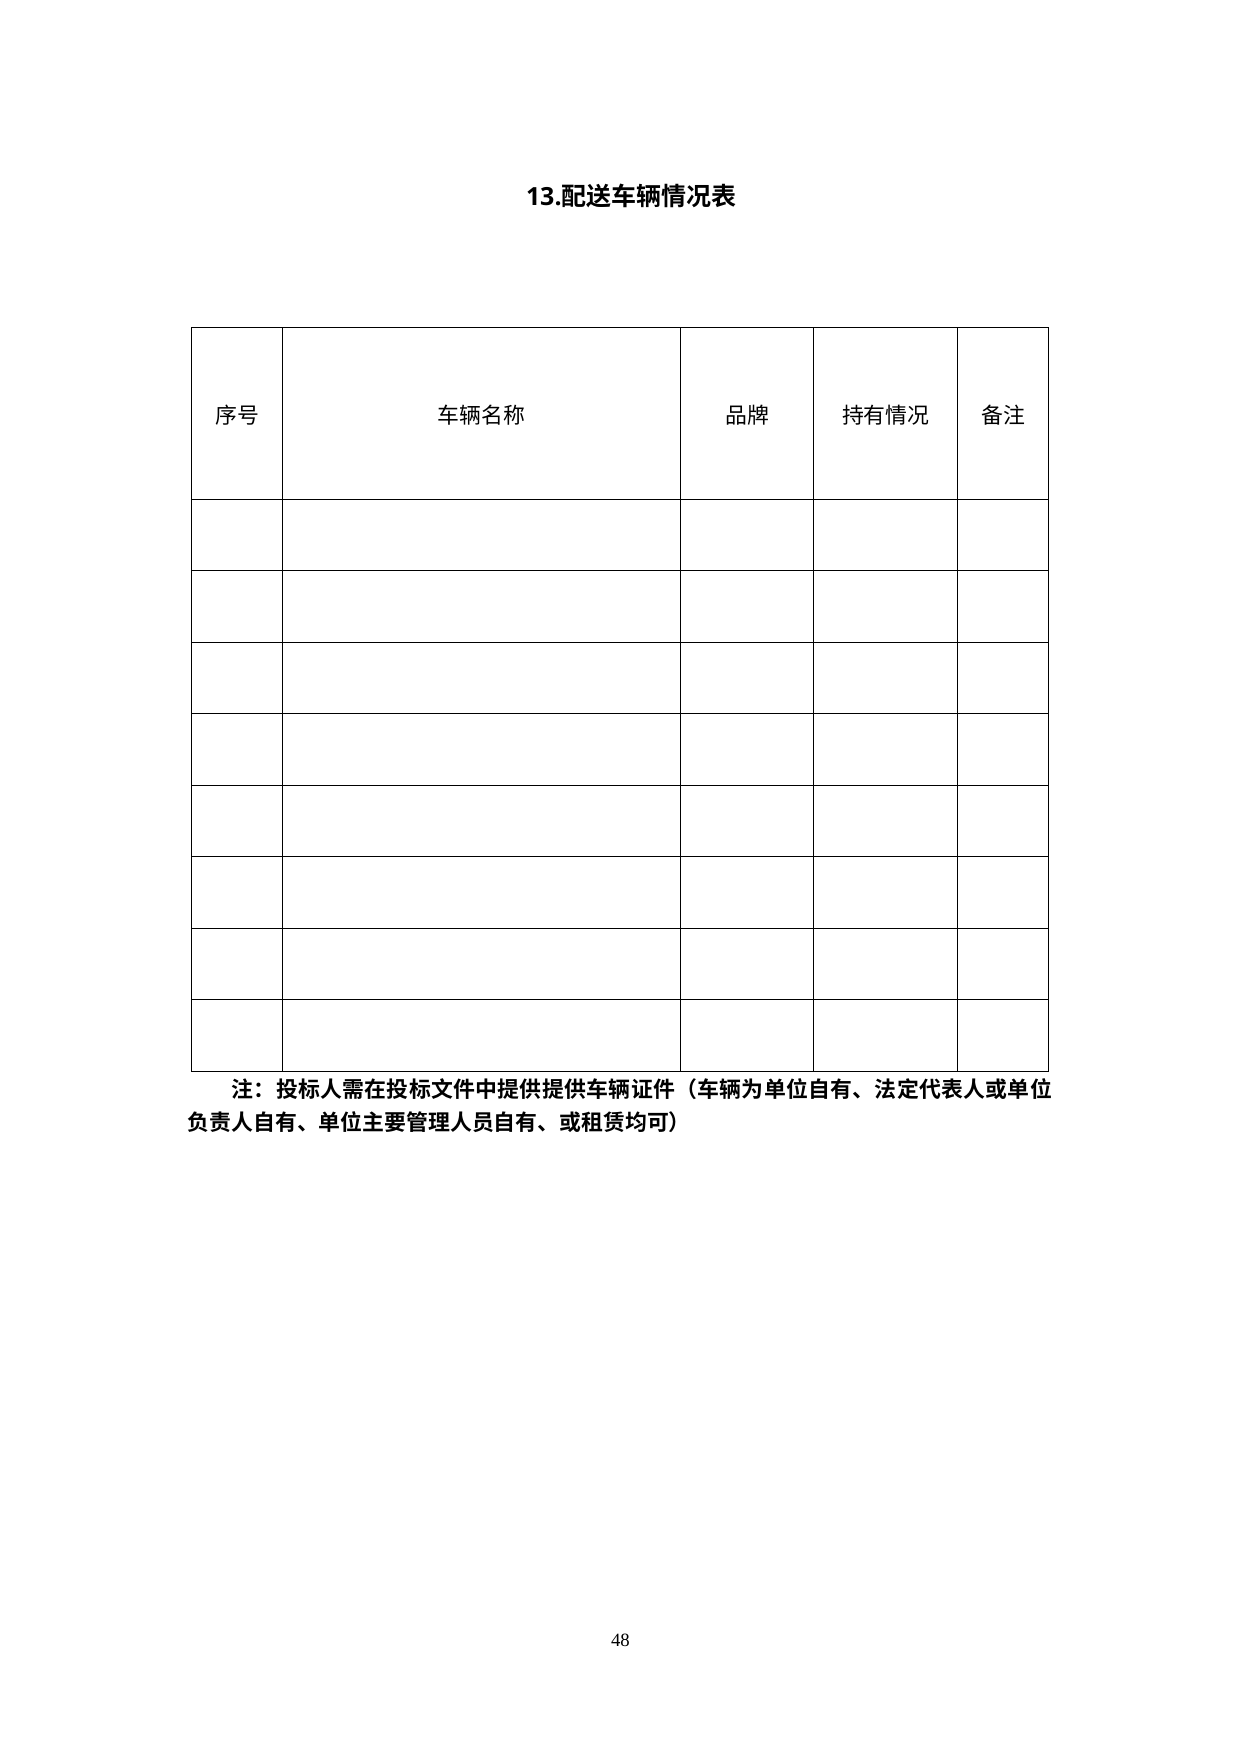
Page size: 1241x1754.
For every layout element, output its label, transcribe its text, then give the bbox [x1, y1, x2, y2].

table_cell [681, 929, 813, 999]
table_cell [192, 714, 282, 785]
table_cell [192, 571, 282, 642]
table_cell [283, 714, 680, 785]
table_cell [958, 857, 1048, 928]
table_header 序号 [192, 328, 282, 499]
table_cell [814, 571, 957, 642]
table_cell [192, 1000, 282, 1071]
table_cell [814, 714, 957, 785]
table_cell [283, 857, 680, 928]
table_cell [681, 1000, 813, 1071]
table_cell [192, 929, 282, 999]
table_cell [681, 714, 813, 785]
table_cell [814, 500, 957, 570]
table_cell [958, 1000, 1048, 1071]
table_cell [283, 643, 680, 713]
table_cell [283, 1000, 680, 1071]
table_cell [192, 643, 282, 713]
table_cell [958, 500, 1048, 570]
table_cell [681, 571, 813, 642]
list 13.配送车辆情况表 [209, 162, 1053, 227]
table_cell [958, 714, 1048, 785]
table_cell [192, 786, 282, 856]
table_cell [814, 1000, 957, 1071]
table_cell [814, 857, 957, 928]
table_header 持有情况 [814, 328, 957, 499]
table_header 品牌 [681, 328, 813, 499]
table_cell [814, 786, 957, 856]
table_cell [283, 500, 680, 570]
table_cell [814, 643, 957, 713]
table_cell [283, 786, 680, 856]
table_cell [681, 786, 813, 856]
table_cell [958, 643, 1048, 713]
table_cell [958, 786, 1048, 856]
table_header 车辆名称 [283, 328, 680, 499]
table_cell [192, 857, 282, 928]
table_cell [681, 500, 813, 570]
table_header 备注 [958, 328, 1048, 499]
table_cell [958, 571, 1048, 642]
table_cell [192, 500, 282, 570]
table_cell [814, 929, 957, 999]
table_cell [283, 929, 680, 999]
text 注：投标人需在投标文件中提供提供车辆证件（车辆为单位自有、法定代表人或单位负责人自有、单位主要管理人员自有、或租赁均可） [187, 1072, 1053, 1137]
table_cell [958, 929, 1048, 999]
table_cell [681, 643, 813, 713]
table_cell [283, 571, 680, 642]
table_cell [681, 857, 813, 928]
